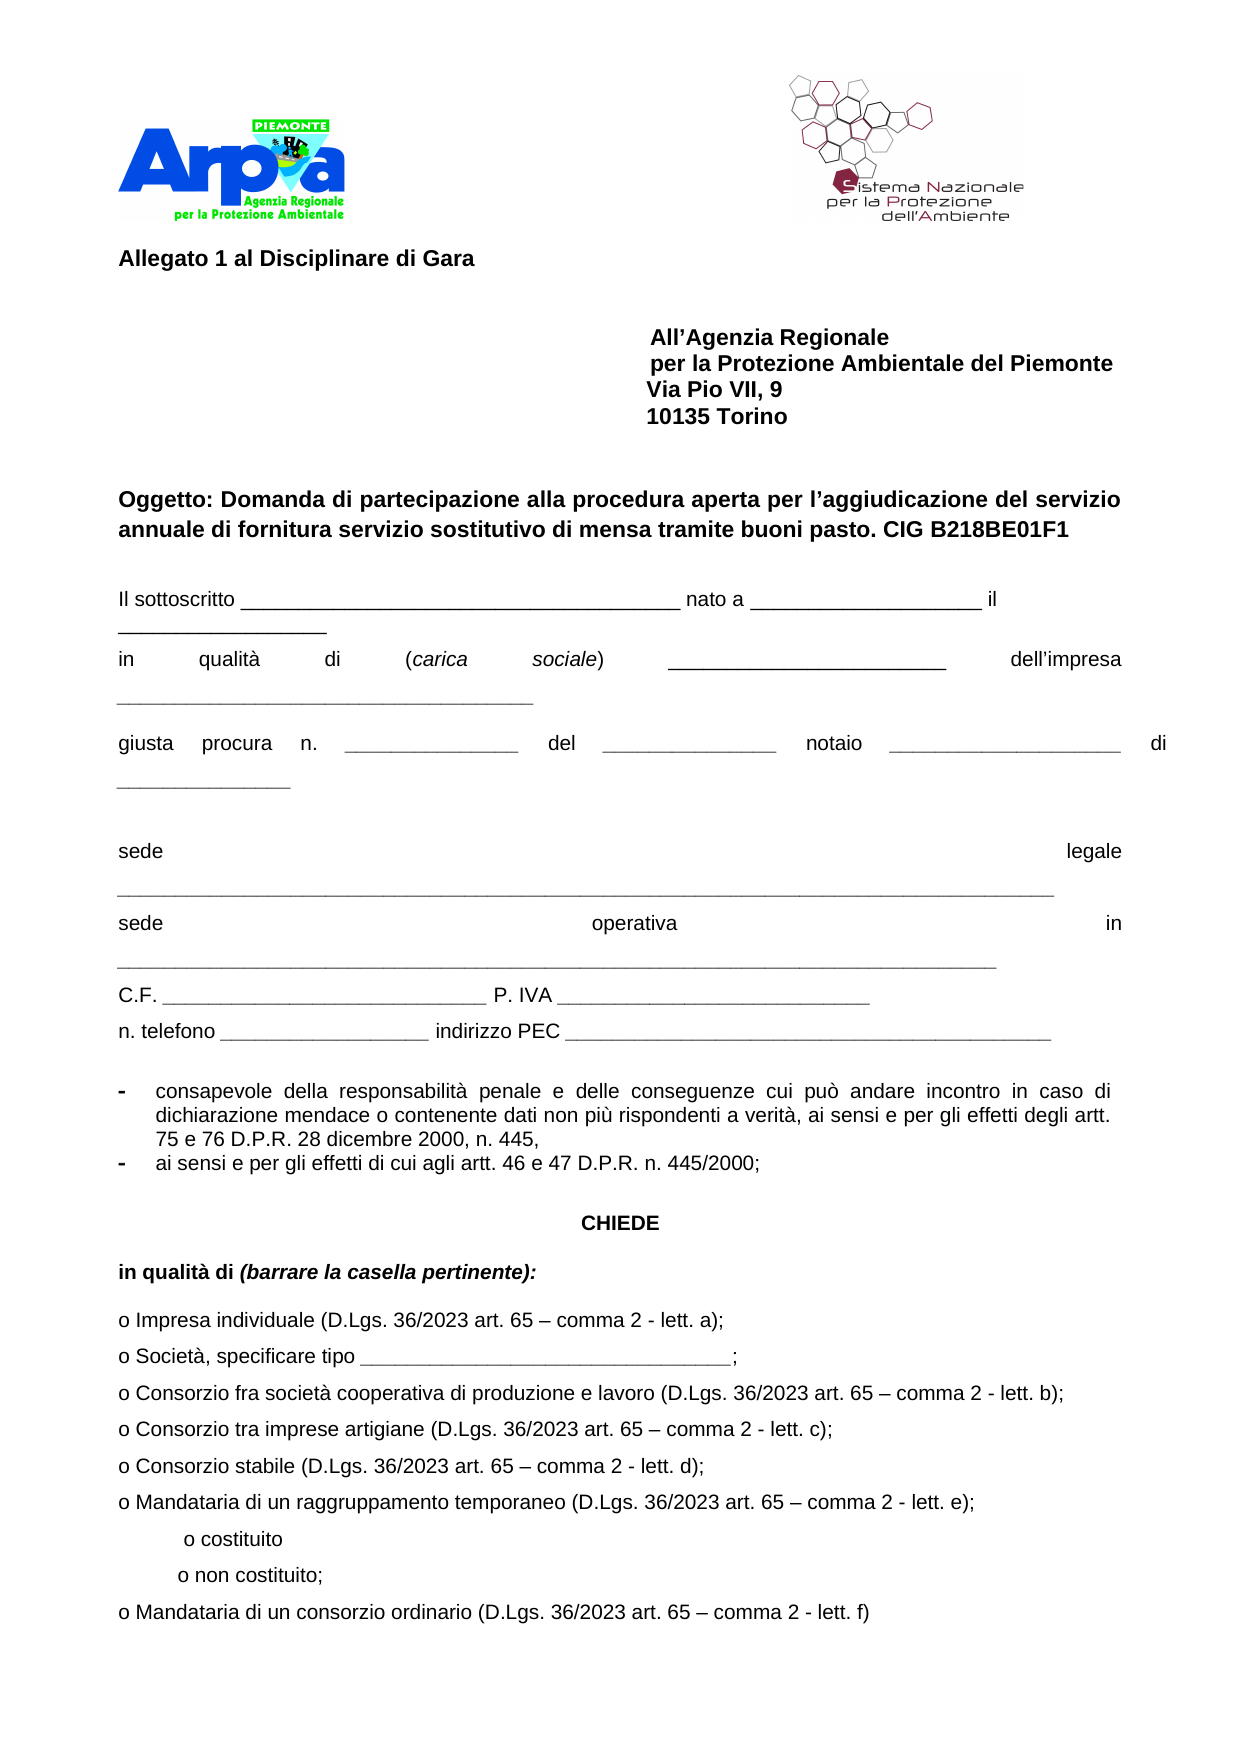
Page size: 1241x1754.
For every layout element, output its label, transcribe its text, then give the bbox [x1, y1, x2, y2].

text per la Protezione Ambientale del Piemonte [591, 350, 1122, 376]
text 10135 Torino [118, 403, 1122, 429]
text sede operativa in ____________________________________________________________________________ [118, 911, 1122, 971]
list consapevole della responsabilità penale e delle conseguenze cui può andare incontro in caso di dichiarazione mendace o contenente dati non più rispondenti a verità, ai sensi e per gli effetti degli artt. 75 e 76 D.P.R. 28 dicembre 2000, n. 445, [118, 1078, 1112, 1151]
text Via Pio VII, 9 [118, 376, 1122, 403]
text C.F. ____________________________ P. IVA ___________________________ [118, 983, 1122, 1007]
text All’Agenzia Regionale [591, 324, 1122, 350]
text in qualità di (barrare la casella pertinente): [118, 1259, 1122, 1283]
text chiede [118, 1211, 1122, 1235]
picture [118, 119, 345, 221]
list ai sensi e per gli effetti di cui agli artt. 46 e 47 D.P.R. n. 445/2000; [118, 1151, 1112, 1174]
text giusta procura n. _______________ del _______________ notaio ____________________ di _______________ [118, 731, 1167, 791]
text o non costituito; [118, 1563, 1122, 1587]
text Oggetto: Domanda di partecipazione alla procedura aperta per l’aggiudicazione del servizio annuale di fornitura servizio sostitutivo di mensa tramite buoni pasto. CIG B218BE01F1 [118, 486, 1122, 542]
picture [787, 73, 1024, 221]
text o Consorzio tra imprese artigiane (D.Lgs. 36/2023 art. 65 – comma 2 - lett. c); [118, 1417, 1122, 1441]
text Il sottoscritto ______________________________________ nato a ____________________ il __________________ [118, 586, 1122, 634]
text o Consorzio stabile (D.Lgs. 36/2023 art. 65 – comma 2 - lett. d); [118, 1454, 1122, 1478]
text n. telefono __________________ indirizzo PEC __________________________________________ [118, 1019, 1122, 1043]
text in qualità di (carica sociale) ________________________ dell’impresa ____________________________________ [118, 647, 1122, 707]
text o costituito [118, 1527, 1122, 1551]
text o Mandataria di un raggruppamento temporaneo (D.Lgs. 36/2023 art. 65 – comma 2 - lett. e); [118, 1490, 1122, 1514]
text o Società, specificare tipo ________________________________; [118, 1344, 1122, 1368]
text sede legale _________________________________________________________________________________ [118, 839, 1122, 899]
text o Consorzio fra società cooperativa di produzione e lavoro (D.Lgs. 36/2023 art. 65 – comma 2 - lett. b); [118, 1381, 1122, 1405]
text o Impresa individuale (D.Lgs. 36/2023 art. 65 – comma 2 - lett. a); [118, 1308, 1122, 1332]
text Allegato 1 al Disciplinare di Gara [118, 245, 1122, 271]
text o Mandataria di un consorzio ordinario (D.Lgs. 36/2023 art. 65 – comma 2 - lett. f) [118, 1599, 1122, 1623]
